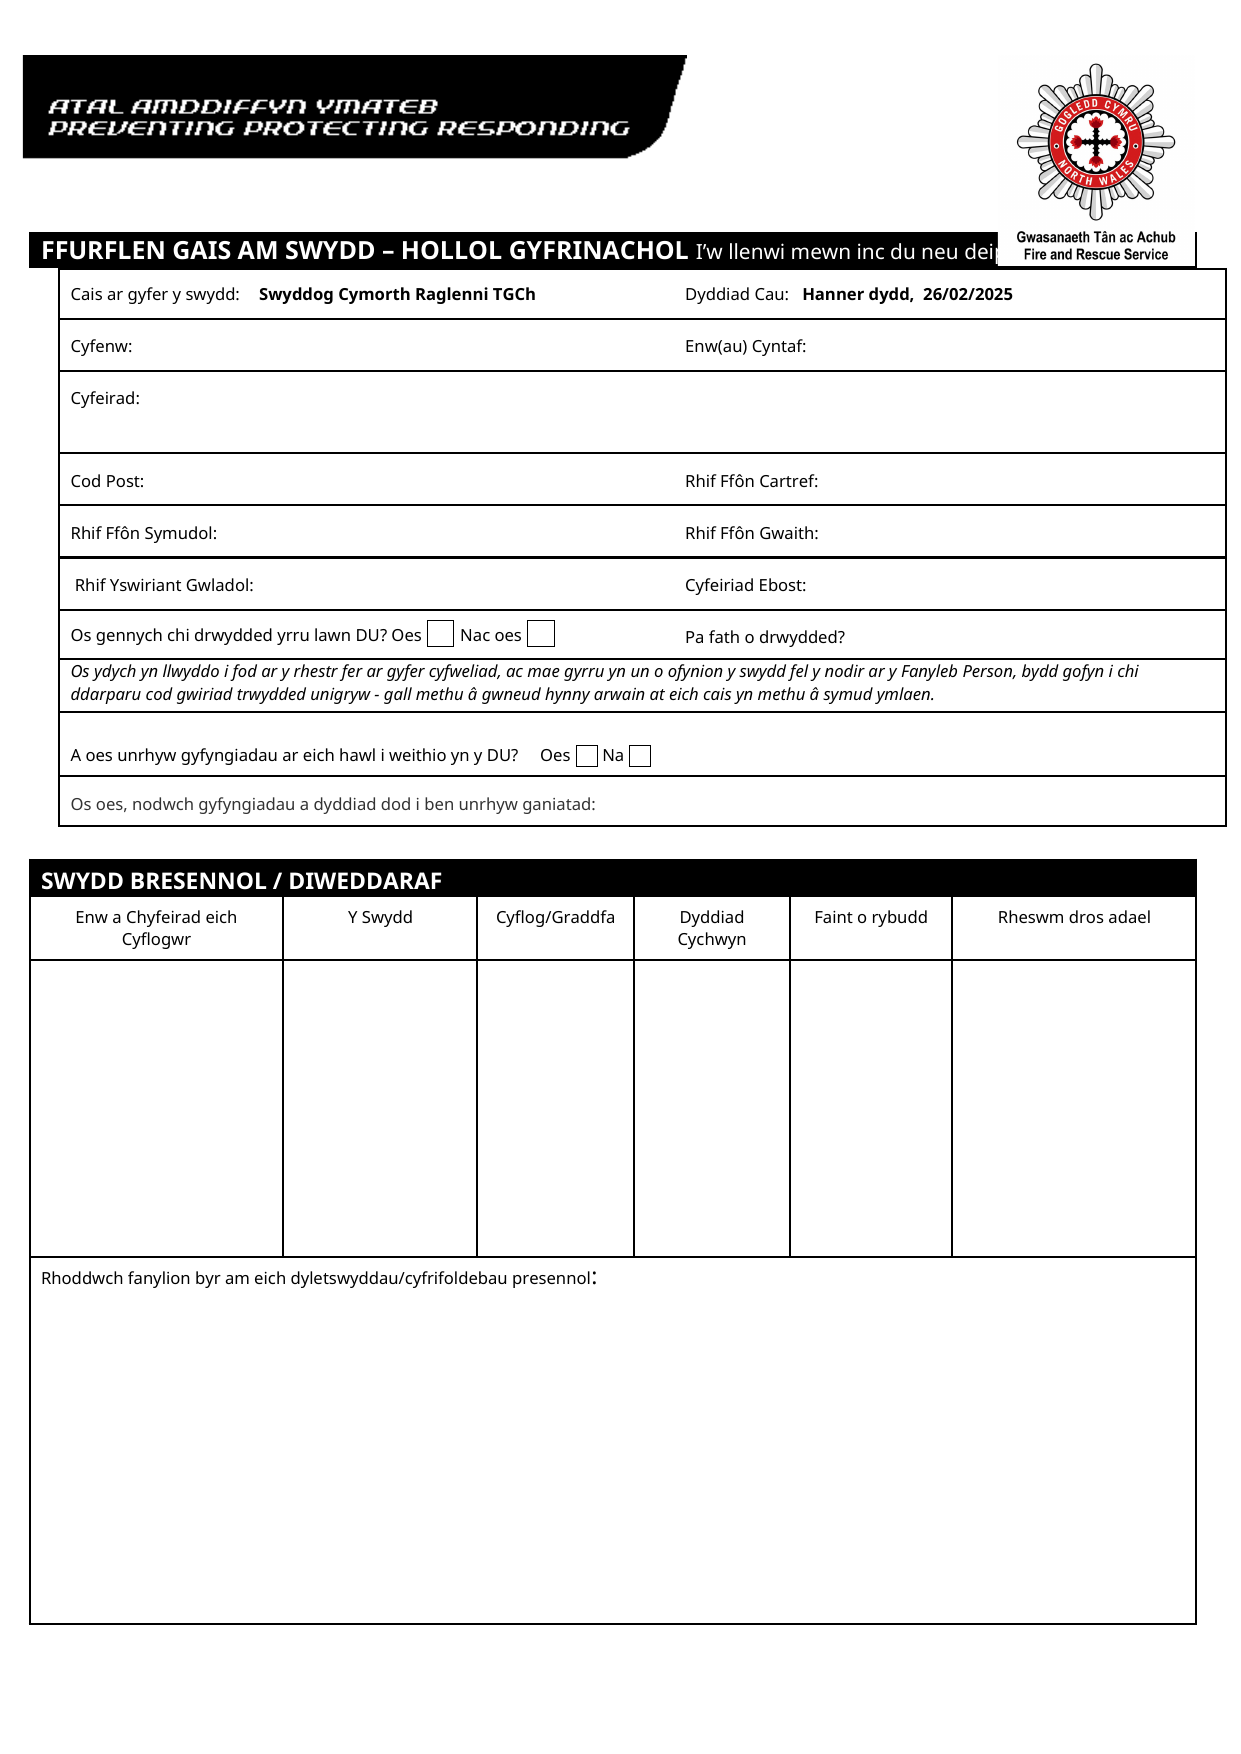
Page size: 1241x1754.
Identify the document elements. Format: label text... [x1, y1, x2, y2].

table_cell Cyfenw: [60, 320, 674, 370]
table_cell Rhif Ffôn Gwaith: [674, 506, 1225, 556]
table_cell Y Swydd [284, 897, 476, 959]
table_cell Cyflog/Graddfa [478, 897, 633, 959]
table_header Cais ar gyfer y swydd: Swyddog Cymorth Raglenni TGCh [60, 270, 674, 318]
table_cell Rhif Ffôn Cartref: [674, 454, 1225, 504]
picture [997, 55, 1195, 266]
table_cell Os gennych chi drwydded yrru lawn DU? Oes Nac oes [60, 611, 674, 658]
table_cell Dyddiad Cychwyn [635, 897, 789, 959]
table_cell Os oes, nodwch gyfyngiadau a dyddiad dod i ben unrhyw ganiatad: [60, 777, 1225, 825]
table_cell Rhoddwch fanylion byr am eich dyletswyddau/cyfrifoldebau presennol: [31, 1258, 1195, 1622]
table_cell Cyfeiriad Ebost: [674, 559, 1225, 608]
table_cell Cod Post: [60, 454, 674, 504]
table_cell [953, 961, 1195, 1256]
table_cell A oes unrhyw gyfyngiadau ar eich hawl i weithio yn y DU? Oes Na [60, 713, 1225, 775]
table_cell [284, 961, 476, 1256]
table_cell Os ydych yn llwyddo i fod ar y rhestr fer ar gyfer cyfweliad, ac mae gyrru yn un o ofynion y swydd fel y nodir ar y Fanyleb Person, bydd gofyn i chi ddarparu cod gwiriad trwydded unigryw - gall methu â gwneud hynny arwain at eich cais yn methu â symud ymlaen. [60, 660, 1225, 711]
table_cell Faint o rybudd [791, 897, 951, 959]
table_cell Rhif Yswiriant Gwladol: [60, 559, 674, 608]
table_cell [31, 961, 282, 1256]
table_cell Pa fath o drwydded? [674, 611, 1225, 658]
table_header Dyddiad Cau: Hanner dydd, 26/02/2025 [674, 270, 1225, 318]
table_cell Rhif Ffôn Symudol: [60, 506, 674, 556]
table_cell [791, 961, 951, 1256]
table_header SWYDD BRESENNOL / DIWEDDARAF [30, 859, 1196, 896]
table_cell [635, 961, 789, 1256]
picture [22, 55, 687, 160]
table_cell [478, 961, 633, 1256]
table_cell Cyfeirad: [60, 372, 1225, 452]
table_cell Enw a Chyfeirad eich Cyflogwr [31, 897, 282, 959]
table_header FFURFLEN GAIS AM SWYDD – HOLLOL GYFRINACHOL I’w llenwi mewn inc du neu deipio [30, 233, 1196, 267]
table_cell Enw(au) Cyntaf: [674, 320, 1225, 370]
table_cell Rheswm dros adael [953, 897, 1195, 959]
